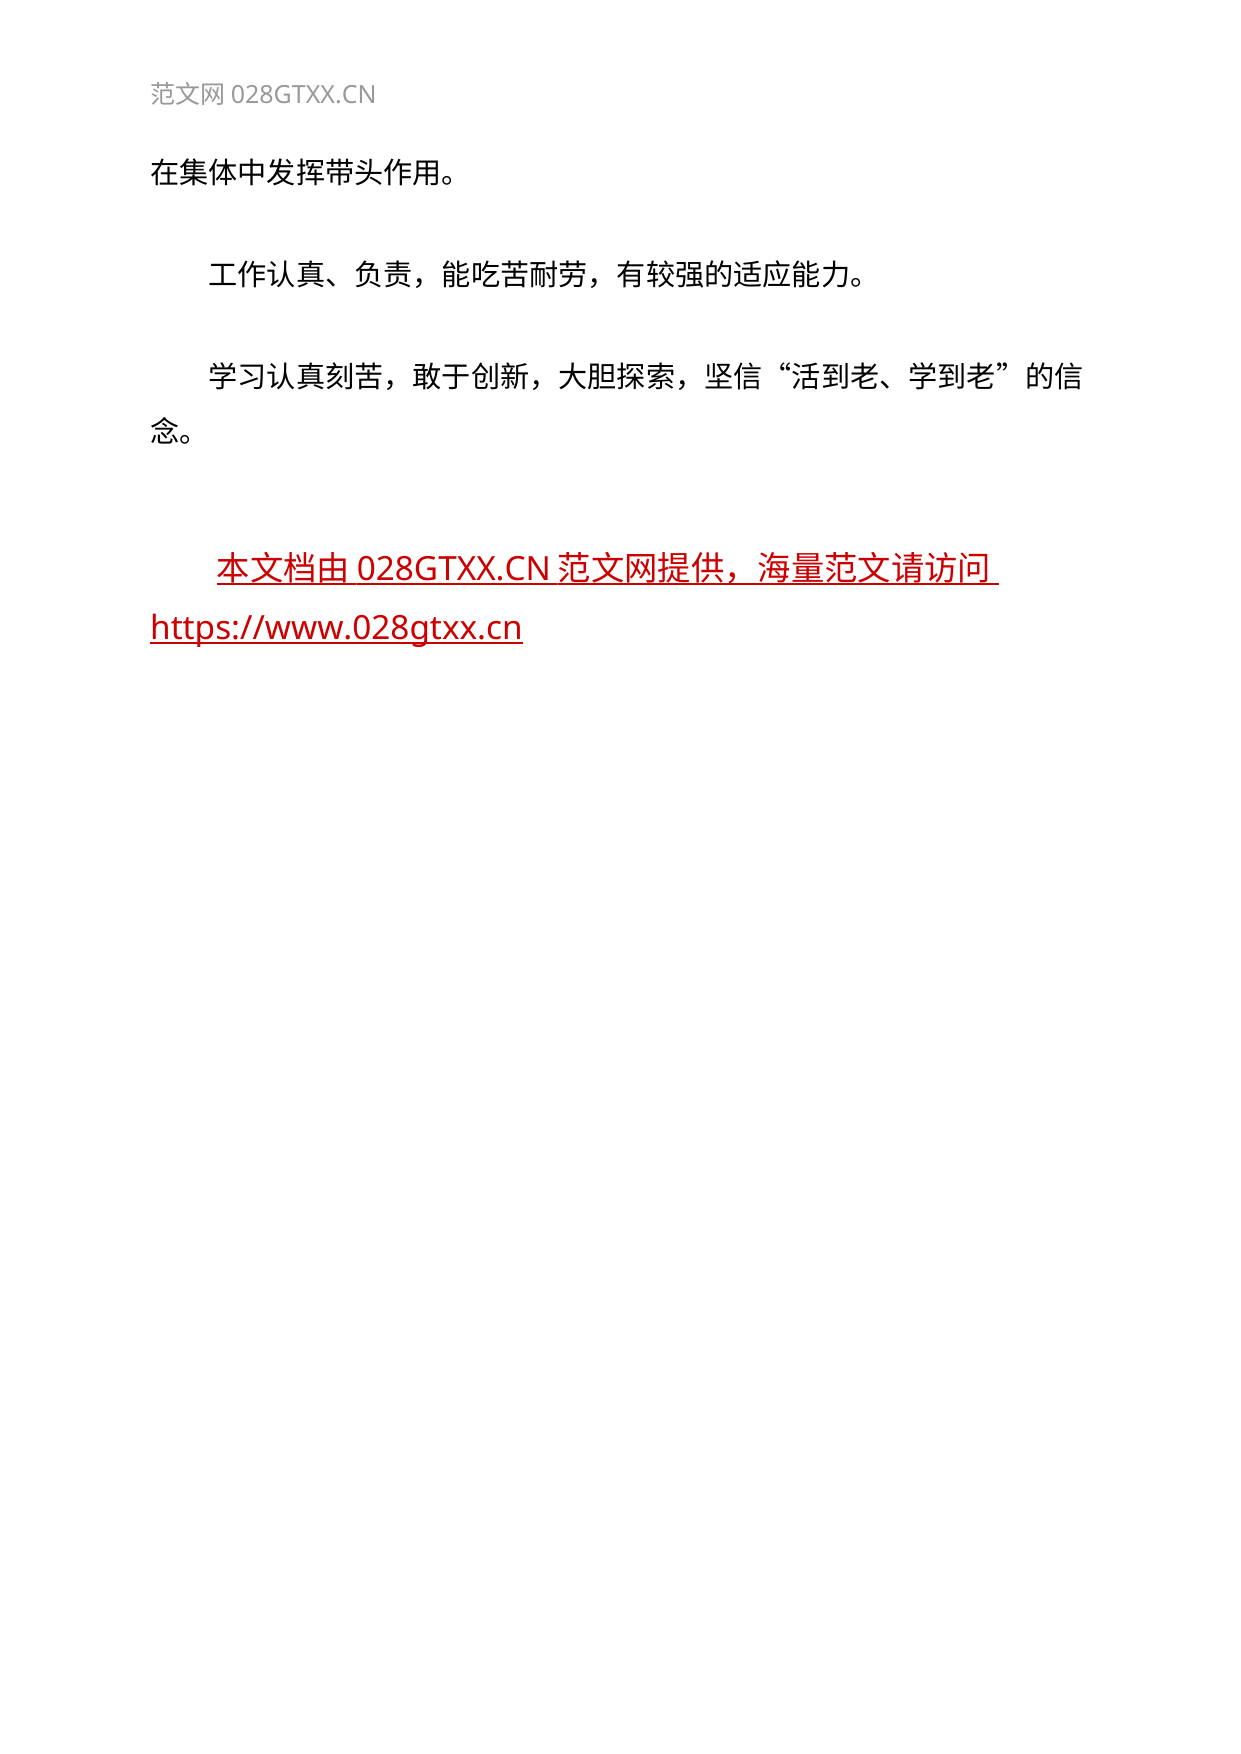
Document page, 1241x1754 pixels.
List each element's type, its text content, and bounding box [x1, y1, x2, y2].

text 工作认真、负责，能吃苦耐劳，有较强的适应能力。 [150, 252, 1090, 294]
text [150, 150, 1090, 192]
text 学习认真刻苦，敢于创新，大胆探索，坚信“活到老、学到老”的信念。 [150, 353, 1090, 451]
text 本文档由028GTXX.CN范文网提供，海量范文请访问 https://www.028gtxx.cn [150, 541, 1090, 649]
